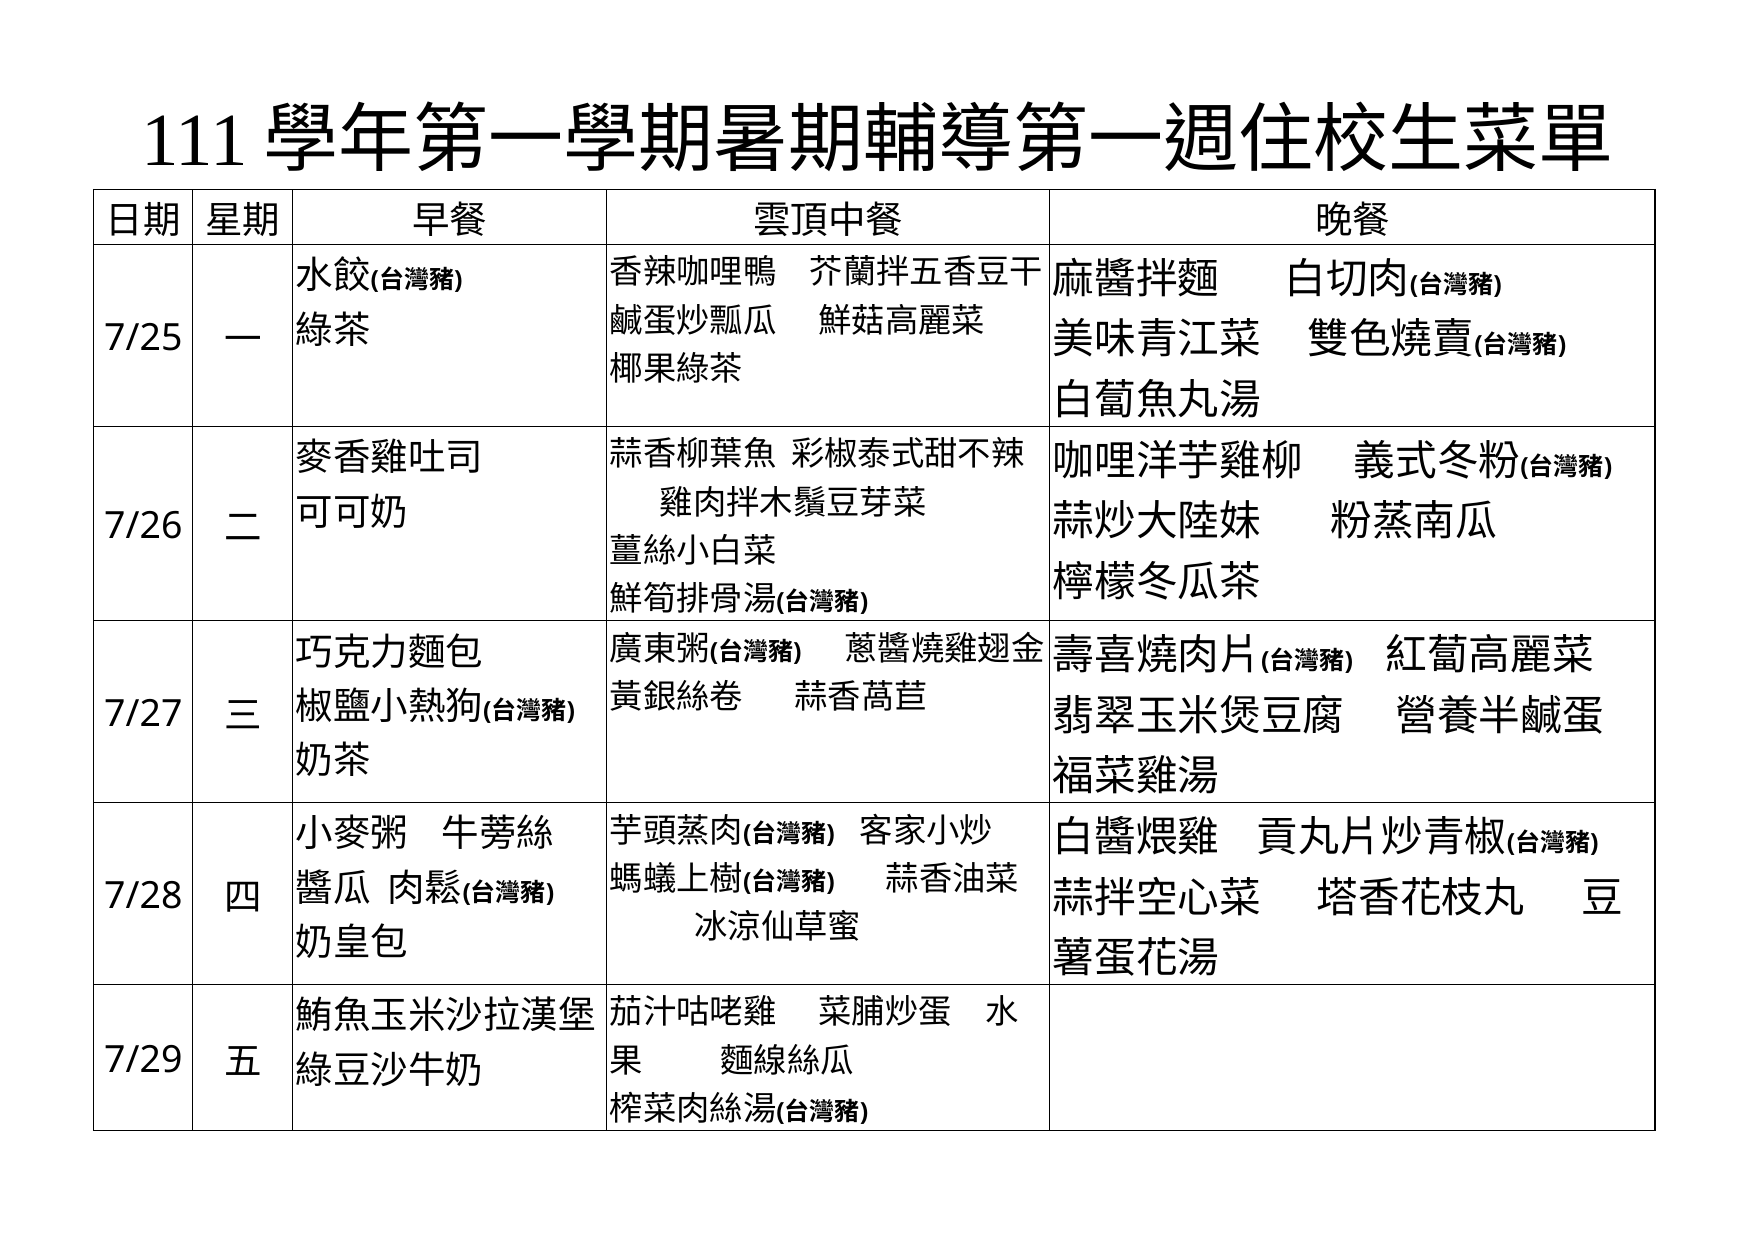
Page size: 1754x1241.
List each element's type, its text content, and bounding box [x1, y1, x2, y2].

table_cell [1050, 985, 1654, 1130]
table_cell 四 [193, 803, 292, 984]
table_cell 7/25 [94, 245, 192, 426]
table_cell 三 [193, 621, 292, 802]
table_cell 7/27 [94, 621, 192, 802]
table_cell 巧克力麵包 椒鹽小熱狗(台灣豬) 奶茶 [293, 621, 606, 802]
table_header 早餐 [293, 190, 606, 244]
table_header 日期 [94, 190, 192, 244]
table_cell 鮪魚玉米沙拉漢堡 綠豆沙牛奶 [293, 985, 606, 1130]
table_cell 二 [193, 427, 292, 620]
table_cell 水餃(台灣豬) 綠茶 [293, 245, 606, 426]
table_cell 一 [193, 245, 292, 426]
table_header 星期 [193, 190, 292, 244]
table_cell 廣東粥(台灣豬) 蔥醬燒雞翅金黃銀絲卷 蒜香萵苣 [607, 621, 1049, 802]
table_cell 7/29 [94, 985, 192, 1130]
table_cell 五 [193, 985, 292, 1130]
table_cell 香辣咖哩鴨 芥蘭拌五香豆干 鹹蛋炒瓢瓜 鮮菇高麗菜 椰果綠茶 [607, 245, 1049, 426]
text 111學年第一學期暑期輔導第一週住校生菜單 [75, 76, 1679, 189]
table_header 雲頂中餐 [607, 190, 1049, 244]
table_cell 7/28 [94, 803, 192, 984]
table_cell 茄汁咕咾雞 菜脯炒蛋 水果 麵線絲瓜 榨菜肉絲湯(台灣豬) [607, 985, 1049, 1130]
table_cell 咖哩洋芋雞柳 義式冬粉(台灣豬) 蒜炒大陸妹 粉蒸南瓜 檸檬冬瓜茶 [1050, 427, 1654, 620]
table_cell 芋頭蒸肉(台灣豬) 客家小炒 螞蟻上樹(台灣豬) 蒜香油菜 冰涼仙草蜜 [607, 803, 1049, 984]
table_cell 麻醬拌麵 白切肉(台灣豬) 美味青江菜 雙色燒賣(台灣豬) 白蔔魚丸湯 [1050, 245, 1654, 426]
table_cell 蒜香柳葉魚 彩椒泰式甜不辣 雞肉拌木鬚豆芽菜 薑絲小白菜 鮮筍排骨湯(台灣豬) [607, 427, 1049, 620]
table_cell 麥香雞吐司 可可奶 [293, 427, 606, 620]
table_header 晚餐 [1050, 190, 1654, 244]
table_cell 7/26 [94, 427, 192, 620]
table_cell 壽喜燒肉片(台灣豬) 紅蔔高麗菜 翡翠玉米煲豆腐 營養半鹹蛋 福菜雞湯 [1050, 621, 1654, 802]
table_cell 白醬煨雞 貢丸片炒青椒(台灣豬) 蒜拌空心菜 塔香花枝丸 豆薯蛋花湯 [1050, 803, 1654, 984]
table_cell 小麥粥 牛蒡絲 醬瓜 肉鬆(台灣豬) 奶皇包 [293, 803, 606, 984]
